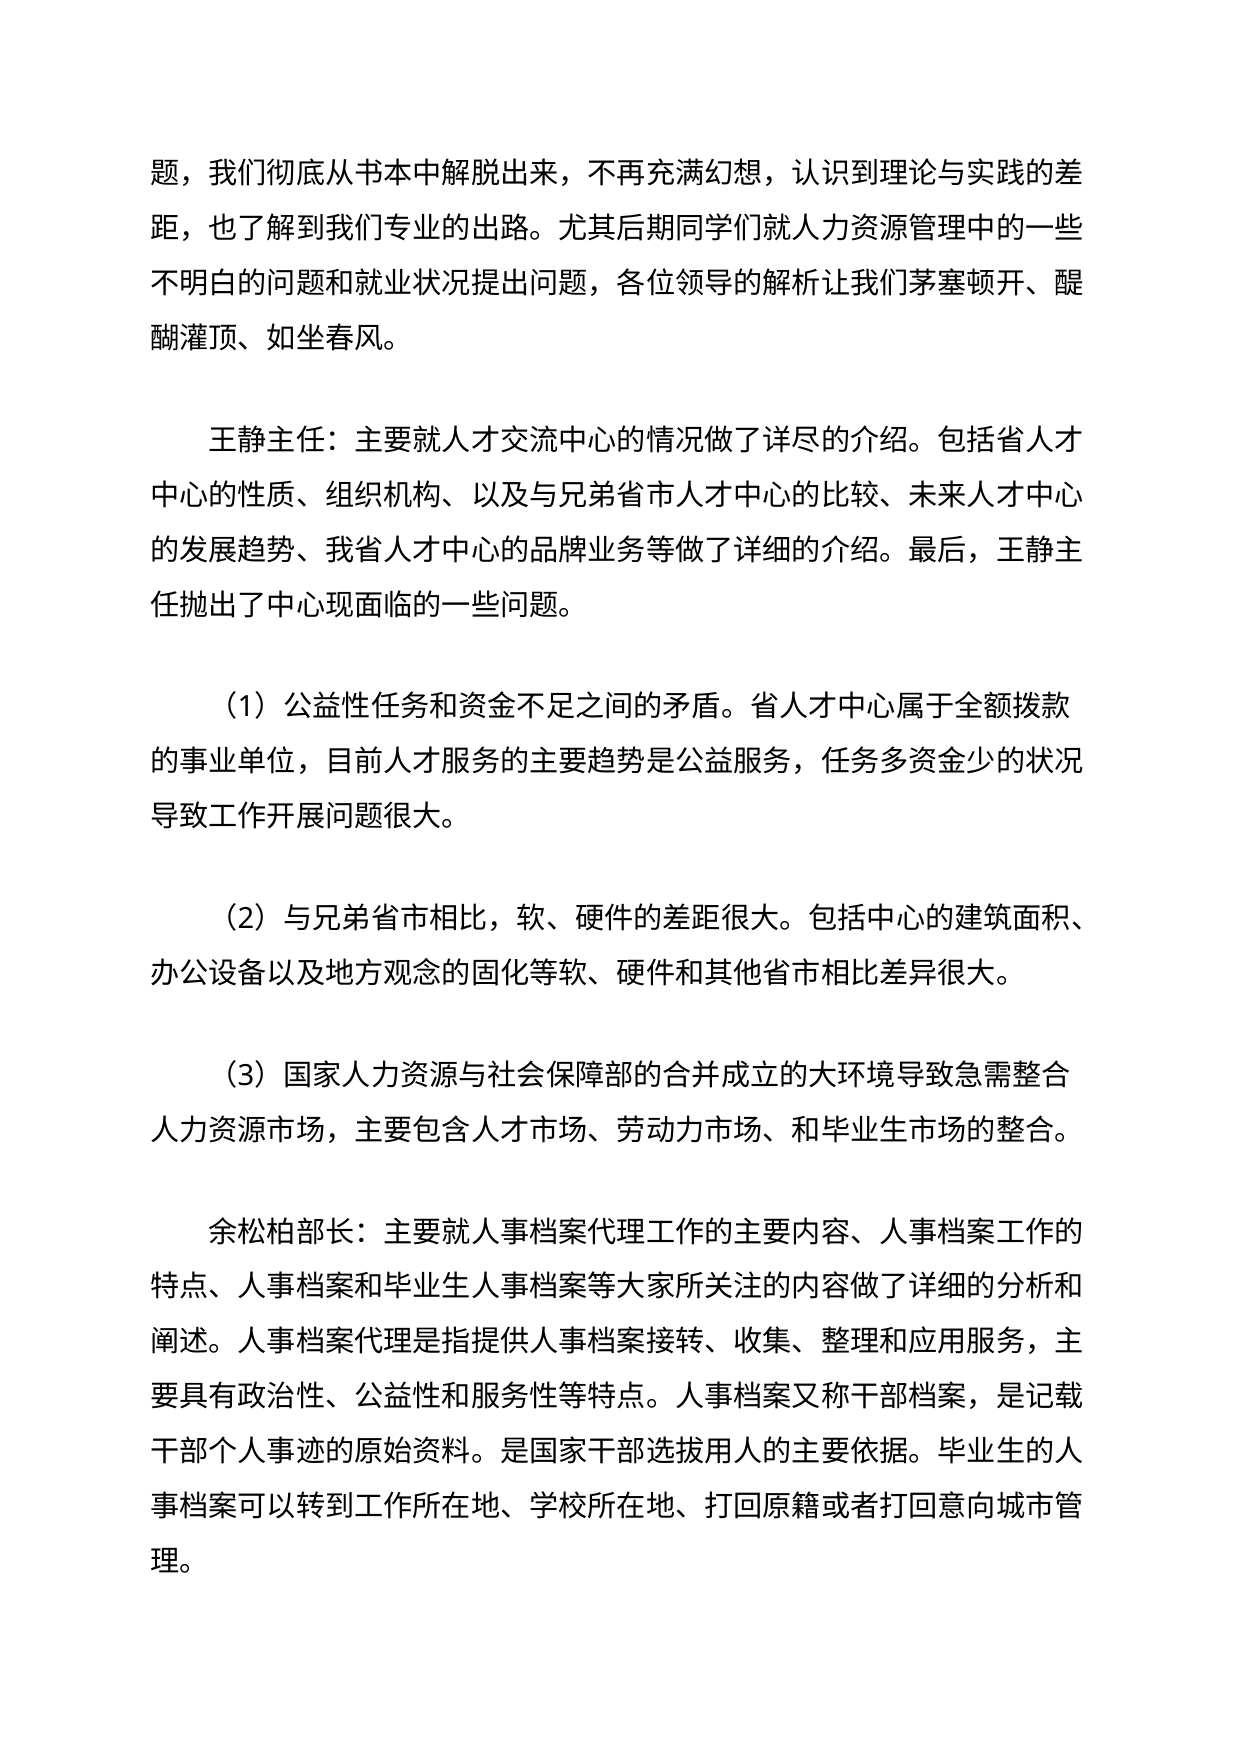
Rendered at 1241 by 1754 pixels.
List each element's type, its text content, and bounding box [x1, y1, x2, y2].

text 余松柏部长：主要就人事档案代理工作的主要内容、人事档案工作的特点、人事档案和毕业生人事档案等大家所关注的内容做了详细的分析和阐述。人事档案代理是指提供人事档案接转、收集、整理和应用服务，主要具有政治性、公益性和服务性等特点。人事档案又称干部档案，是记载干部个人事迹的原始资料。是国家干部选拔用人的主要依据。毕业生的人事档案可以转到工作所在地、学校所在地、打回原籍或者打回意向城市管理。 [150, 1208, 1090, 1580]
text （3）国家人力资源与社会保障部的合并成立的大环境导致急需整合人力资源市场，主要包含人才市场、劳动力市场、和毕业生市场的整合。 [150, 1051, 1090, 1149]
text （2）与兄弟省市相比，软、硬件的差距很大。包括中心的建筑面积、办公设备以及地方观念的固化等软、硬件和其他省市相比差异很大。 [150, 894, 1090, 992]
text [150, 150, 1090, 357]
text （1）公益性任务和资金不足之间的矛盾。省人才中心属于全额拨款的事业单位，目前人才服务的主要趋势是公益服务，任务多资金少的状况导致工作开展问题很大。 [150, 683, 1090, 835]
text 王静主任：主要就人才交流中心的情况做了详尽的介绍。包括省人才中心的性质、组织机构、以及与兄弟省市人才中心的比较、未来人才中心的发展趋势、我省人才中心的品牌业务等做了详细的介绍。最后，王静主任抛出了中心现面临的一些问题。 [150, 416, 1090, 623]
